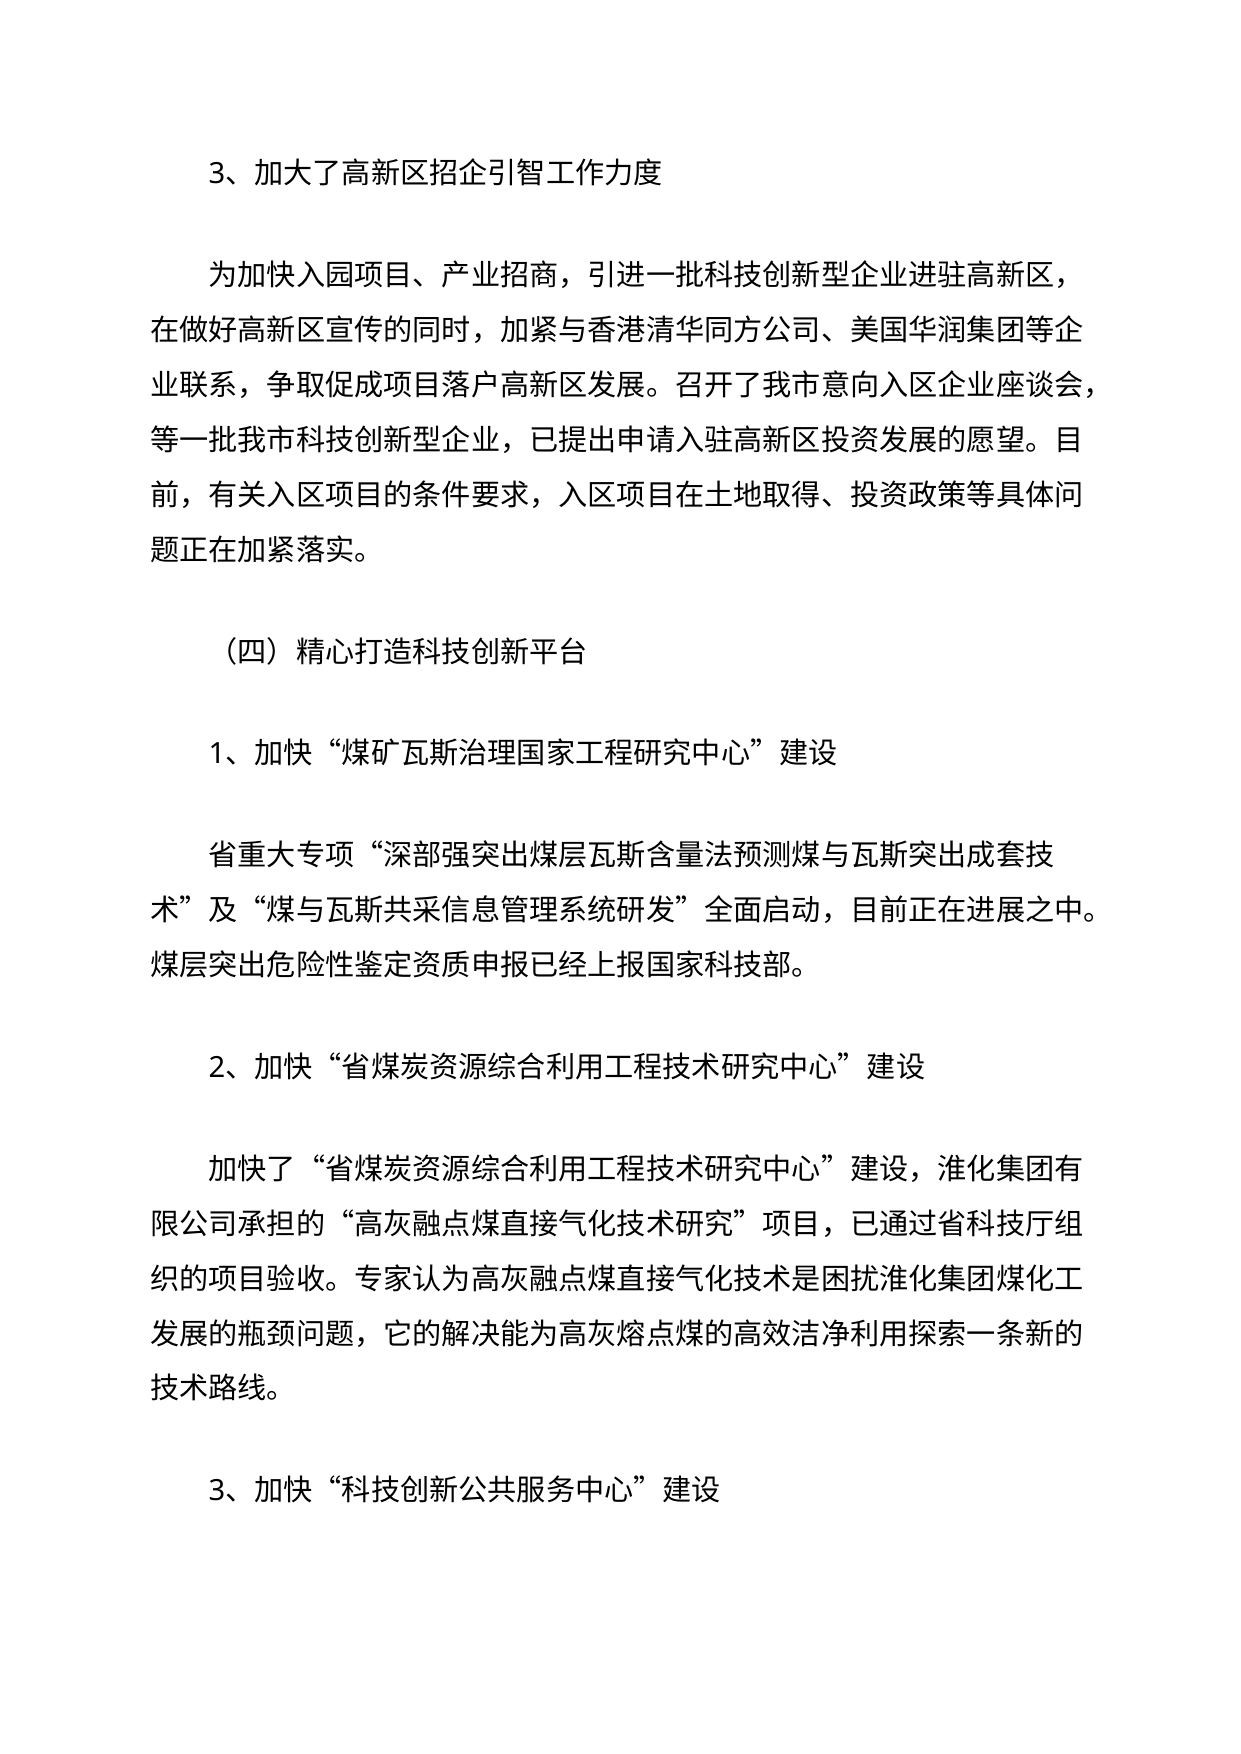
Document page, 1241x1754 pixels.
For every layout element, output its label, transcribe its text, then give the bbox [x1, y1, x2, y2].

text 1、加快“煤矿瓦斯治理国家工程研究中心”建设 [150, 730, 1090, 772]
text 省重大专项“深部强突出煤层瓦斯含量法预测煤与瓦斯突出成套技术”及“煤与瓦斯共采信息管理系统研发”全面启动，目前正在进展之中。煤层突出危险性鉴定资质申报已经上报国家科技部。 [150, 832, 1090, 984]
text 为加快入园项目、产业招商，引进一批科技创新型企业进驻高新区，在做好高新区宣传的同时，加紧与香港清华同方公司、美国华润集团等企业联系，争取促成项目落户高新区发展。召开了我市意向入区企业座谈会，等一批我市科技创新型企业，已提出申请入驻高新区投资发展的愿望。目前，有关入区项目的条件要求，入区项目在土地取得、投资政策等具体问题正在加紧落实。 [150, 252, 1090, 569]
text 3、加快“科技创新公共服务中心”建设 [150, 1467, 1090, 1509]
text 2、加快“省煤炭资源综合利用工程技术研究中心”建设 [150, 1043, 1090, 1086]
text 加快了“省煤炭资源综合利用工程技术研究中心”建设，淮化集团有限公司承担的“高灰融点煤直接气化技术研究”项目，已通过省科技厅组织的项目验收。专家认为高灰融点煤直接气化技术是困扰淮化集团煤化工发展的瓶颈问题，它的解决能为高灰熔点煤的高效洁净利用探索一条新的技术路线。 [150, 1146, 1090, 1407]
text （四）精心打造科技创新平台 [150, 628, 1090, 671]
text 3、加大了高新区招企引智工作力度 [150, 150, 1090, 192]
